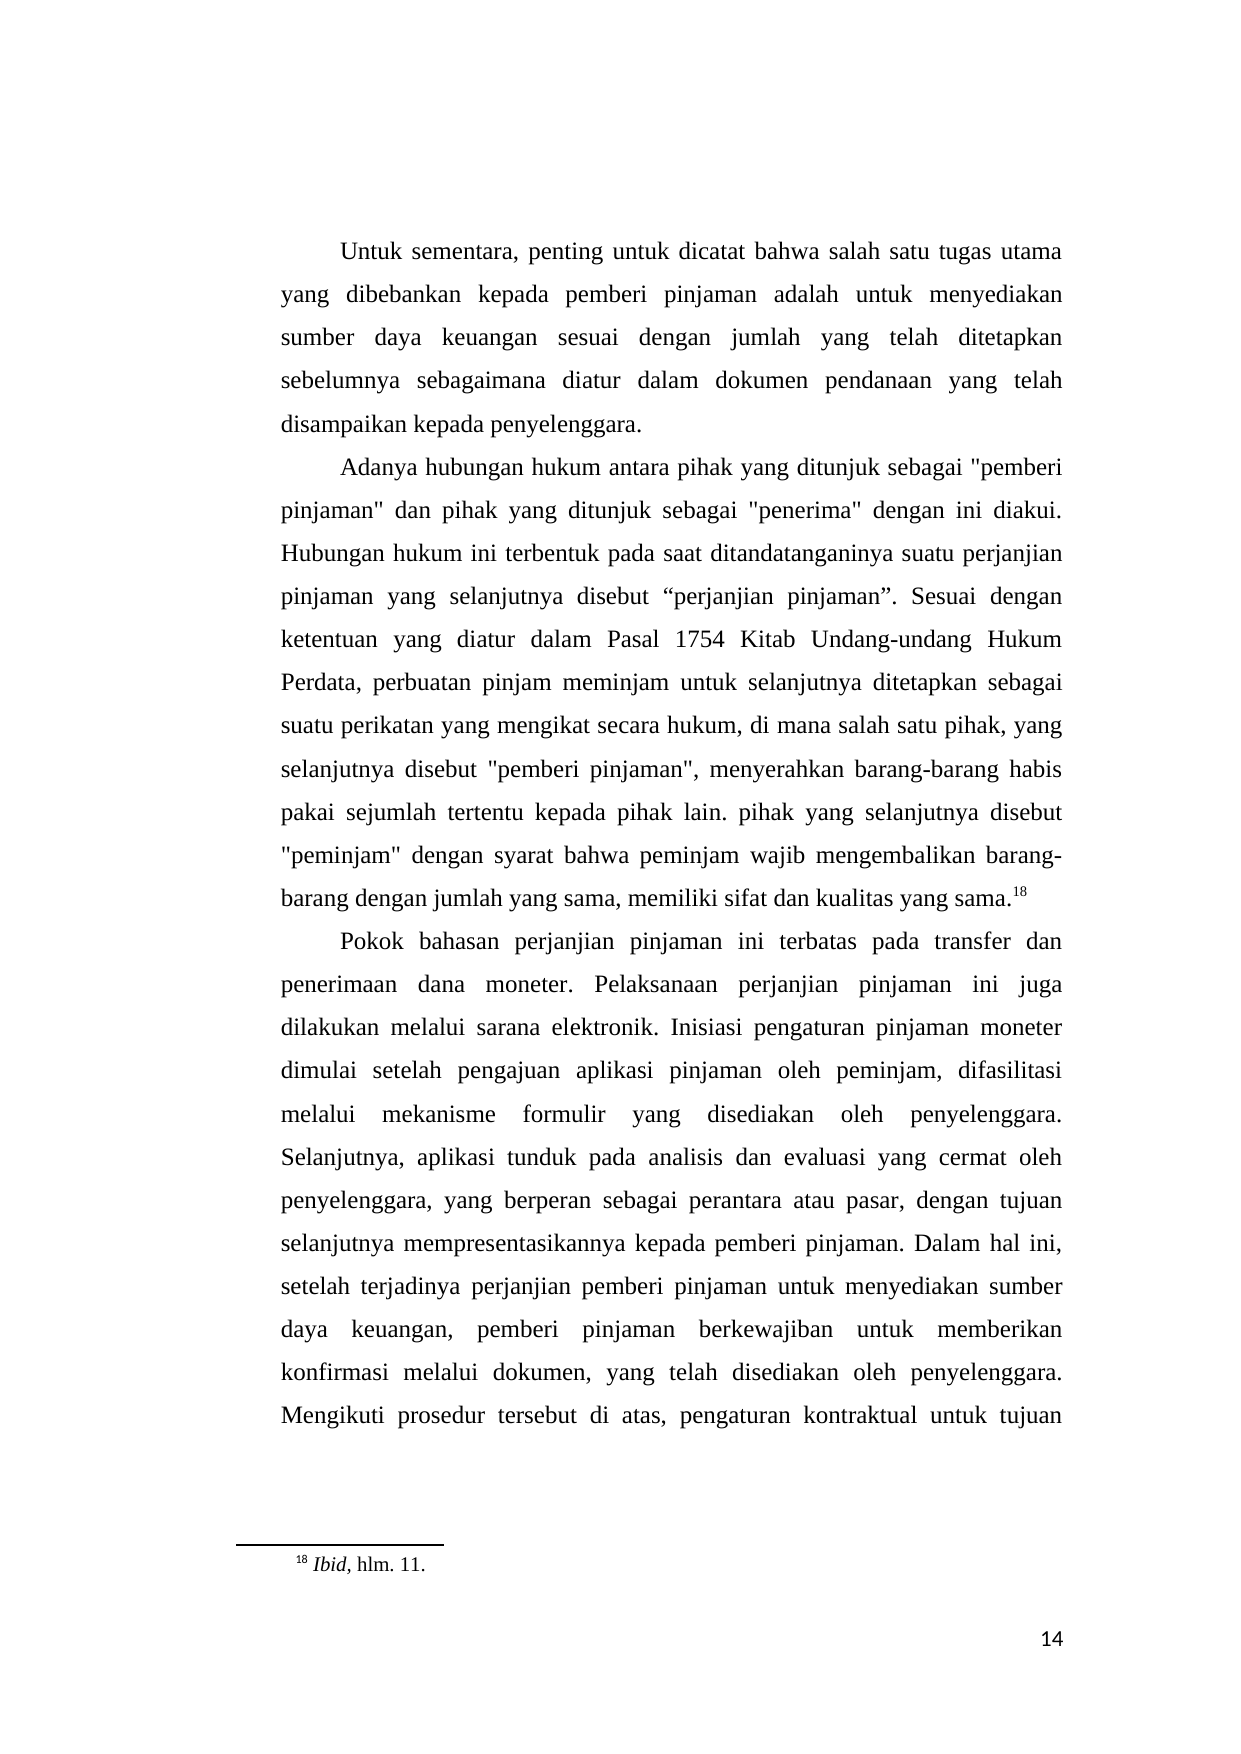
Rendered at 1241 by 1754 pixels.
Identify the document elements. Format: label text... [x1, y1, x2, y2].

list Adanya hubungan hukum antara pihak yang ditunjuk sebagai "pemberi pinjaman" dan pihak yang ditunjuk sebagai "penerima" dengan ini diakui. Hubungan hukum ini terbentuk pada saat ditandatanganinya suatu perjanjian pinjaman yang selanjutnya disebut “perjanjian pinjaman”. Sesuai dengan ketentuan yang diatur dalam Pasal 1754 Kitab Undang-undang Hukum Perdata, perbuatan pinjam meminjam untuk selanjutnya ditetapkan sebagai suatu perikatan yang mengikat secara hukum, di mana salah satu pihak, yang selanjutnya disebut "pemberi pinjaman", menyerahkan barang-barang habis pakai sejumlah tertentu kepada pihak lain. pihak yang selanjutnya disebut "peminjam" dengan syarat bahwa peminjam wajib mengembalikan barang-barang dengan jumlah yang sama, memiliki sifat dan kualitas yang sama. [281, 452, 1063, 912]
list Untuk sementara, penting untuk dicatat bahwa salah satu tugas utama yang dibebankan kepada pemberi pinjaman adalah untuk menyediakan sumber daya keuangan sesuai dengan jumlah yang telah ditetapkan sebelumnya sebagaimana diatur dalam dokumen pendanaan yang telah disampaikan kepada penyelenggara. [281, 236, 1063, 437]
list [281, 926, 1063, 1429]
